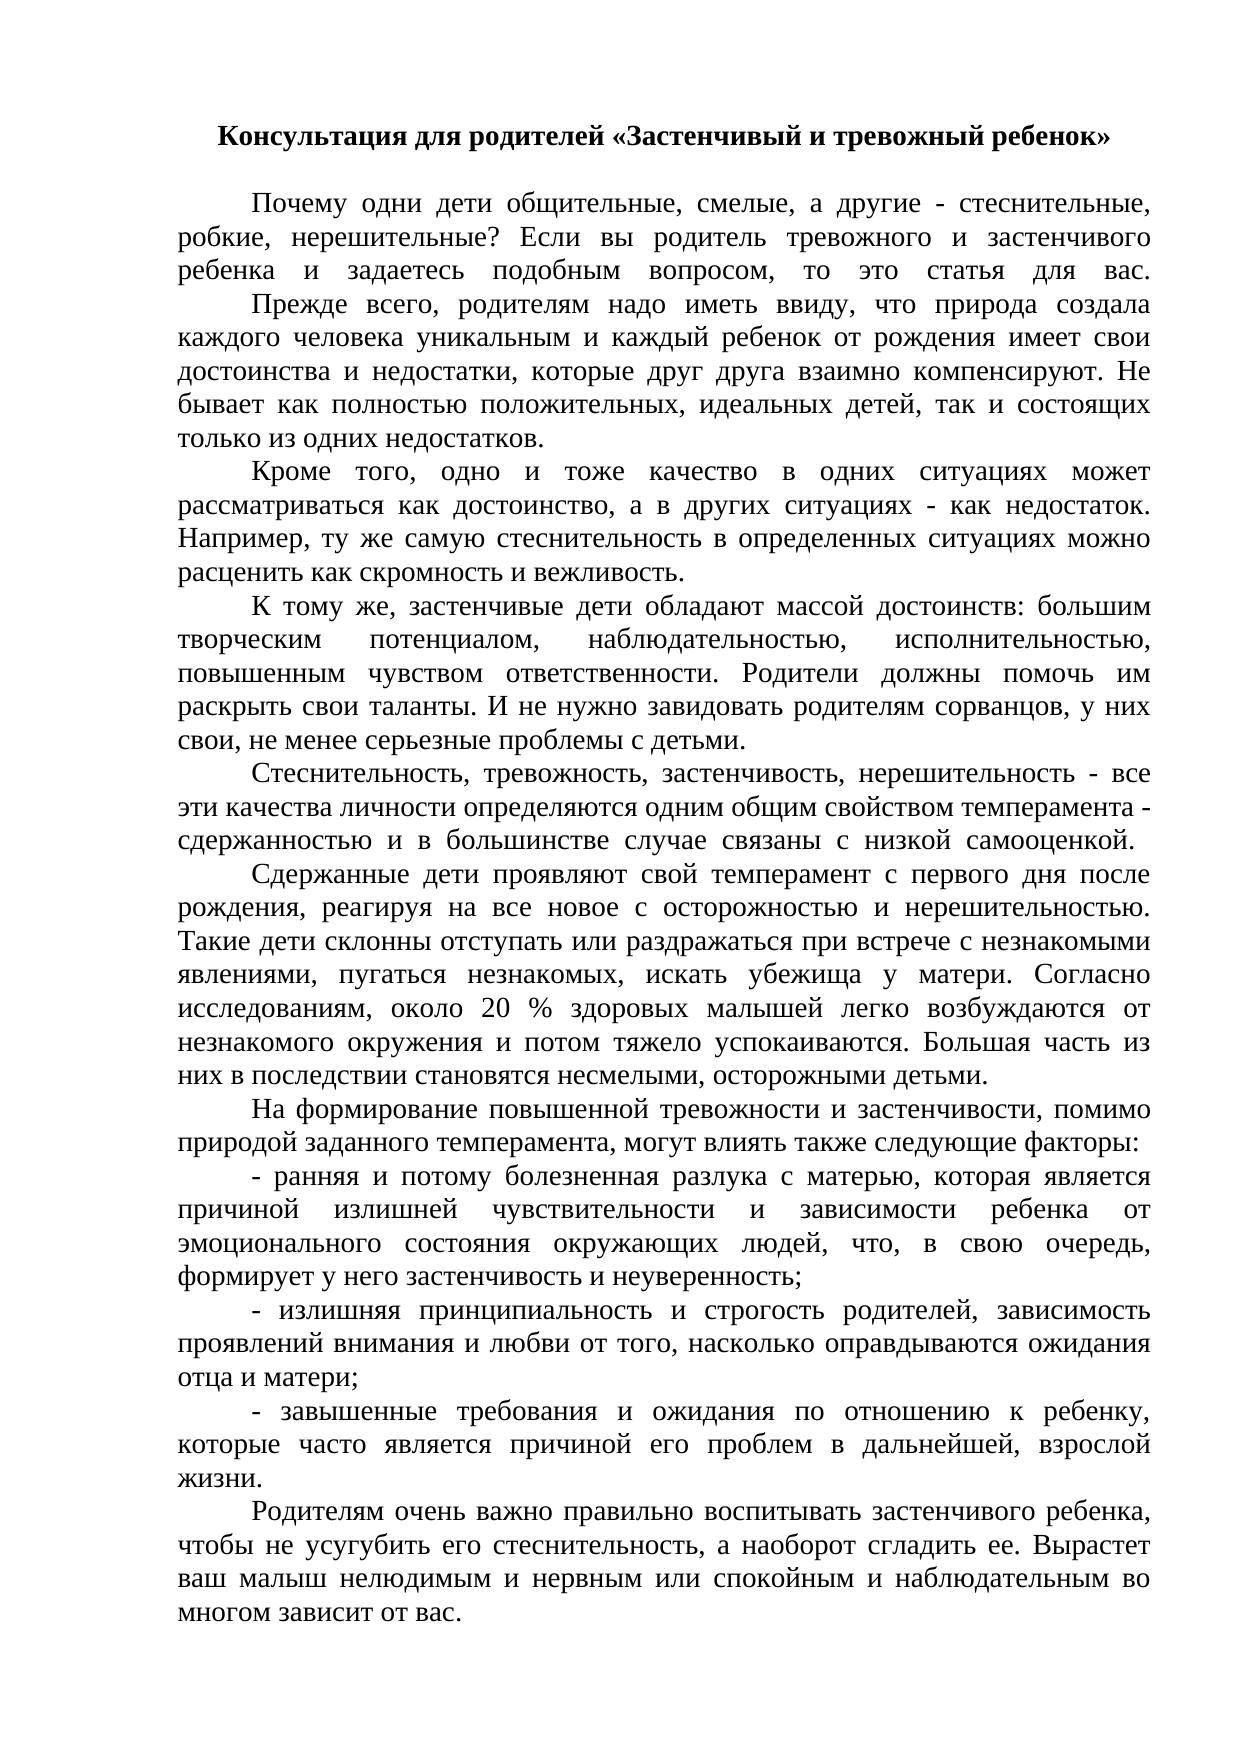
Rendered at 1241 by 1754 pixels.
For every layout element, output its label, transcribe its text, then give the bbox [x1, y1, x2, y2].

text - ранняя и потому болезненная разлука с матерью, которая является причиной излишней чувствительности и зависимости ребенка от эмоционального состояния окружающих людей, что, в свою очередь, формирует у него застенчивость и неуверенность; [177, 1158, 1152, 1292]
text Кроме того, одно и тоже качество в одних ситуациях может рассматриваться как достоинство, а в других ситуациях - как недостаток. Например, ту же самую стеснительность в определенных ситуациях можно расценить как скромность и вежливость. [177, 453, 1152, 588]
text Консультация для родителей «Застенчивый и тревожный ребенок» [177, 118, 1152, 152]
text - завышенные требования и ожидания по отношению к ребенку, которые часто является причиной его проблем в дальнейшей, взрослой жизни. [177, 1393, 1152, 1493]
text - излишняя принципиальность и строгость родителей, зависимость проявлений внимания и любви от того, насколько оправдываются ожидания отца и матери; [177, 1292, 1152, 1393]
text Стеснительность, тревожность, застенчивость, нерешительность - все эти качества личности определяются одним общим свойством темперамента - сдержанностью и в большинстве случае связаны с низкой самооценкой. Сдержанные дети проявляют свой темперамент с первого дня после рождения, реагируя на все новое с осторожностью и нерешительностью. Такие дети склонны отступать или раздражаться при встрече с незнакомыми явлениями, пугаться незнакомых, искать убежища у матери. Согласно исследованиям, около 20 % здоровых малышей легко возбуждаются от незнакомого окружения и потом тяжело успокаиваются. Большая часть из них в последствии становятся несмелыми, осторожными детьми. [177, 755, 1152, 1091]
text К тому же, застенчивые дети обладают массой достоинств: большим творческим потенциалом, наблюдательностью, исполнительностью, повышенным чувством ответственности. Родители должны помочь им раскрыть свои таланты. И не нужно завидовать родителям сорванцов, у них свои, не менее серьезные проблемы с детьми. [177, 588, 1152, 755]
text На формирование повышенной тревожности и застенчивости, помимо природой заданного темперамента, могут влиять также следующие факторы: [177, 1091, 1152, 1158]
text Почему одни дети общительные, смелые, а другие - стеснительные, робкие, нерешительные? Если вы родитель тревожного и застенчивого ребенка и задаетесь подобным вопросом, то это статья для вас. Прежде всего, родителям надо иметь ввиду, что природа создала каждого человека уникальным и каждый ребенок от рождения имеет свои достоинства и недостатки, которые друг друга взаимно компенсируют. Не бывает как полностью положительных, идеальных детей, так и состоящих только из одних недостатков. [177, 152, 1152, 453]
text Родителям очень важно правильно воспитывать застенчивого ребенка, чтобы не усугубить его стеснительность, а наоборот сгладить ее. Вырастет ваш малыш нелюдимым и нервным или спокойным и наблюдательным во многом зависит от вас. [177, 1493, 1152, 1627]
